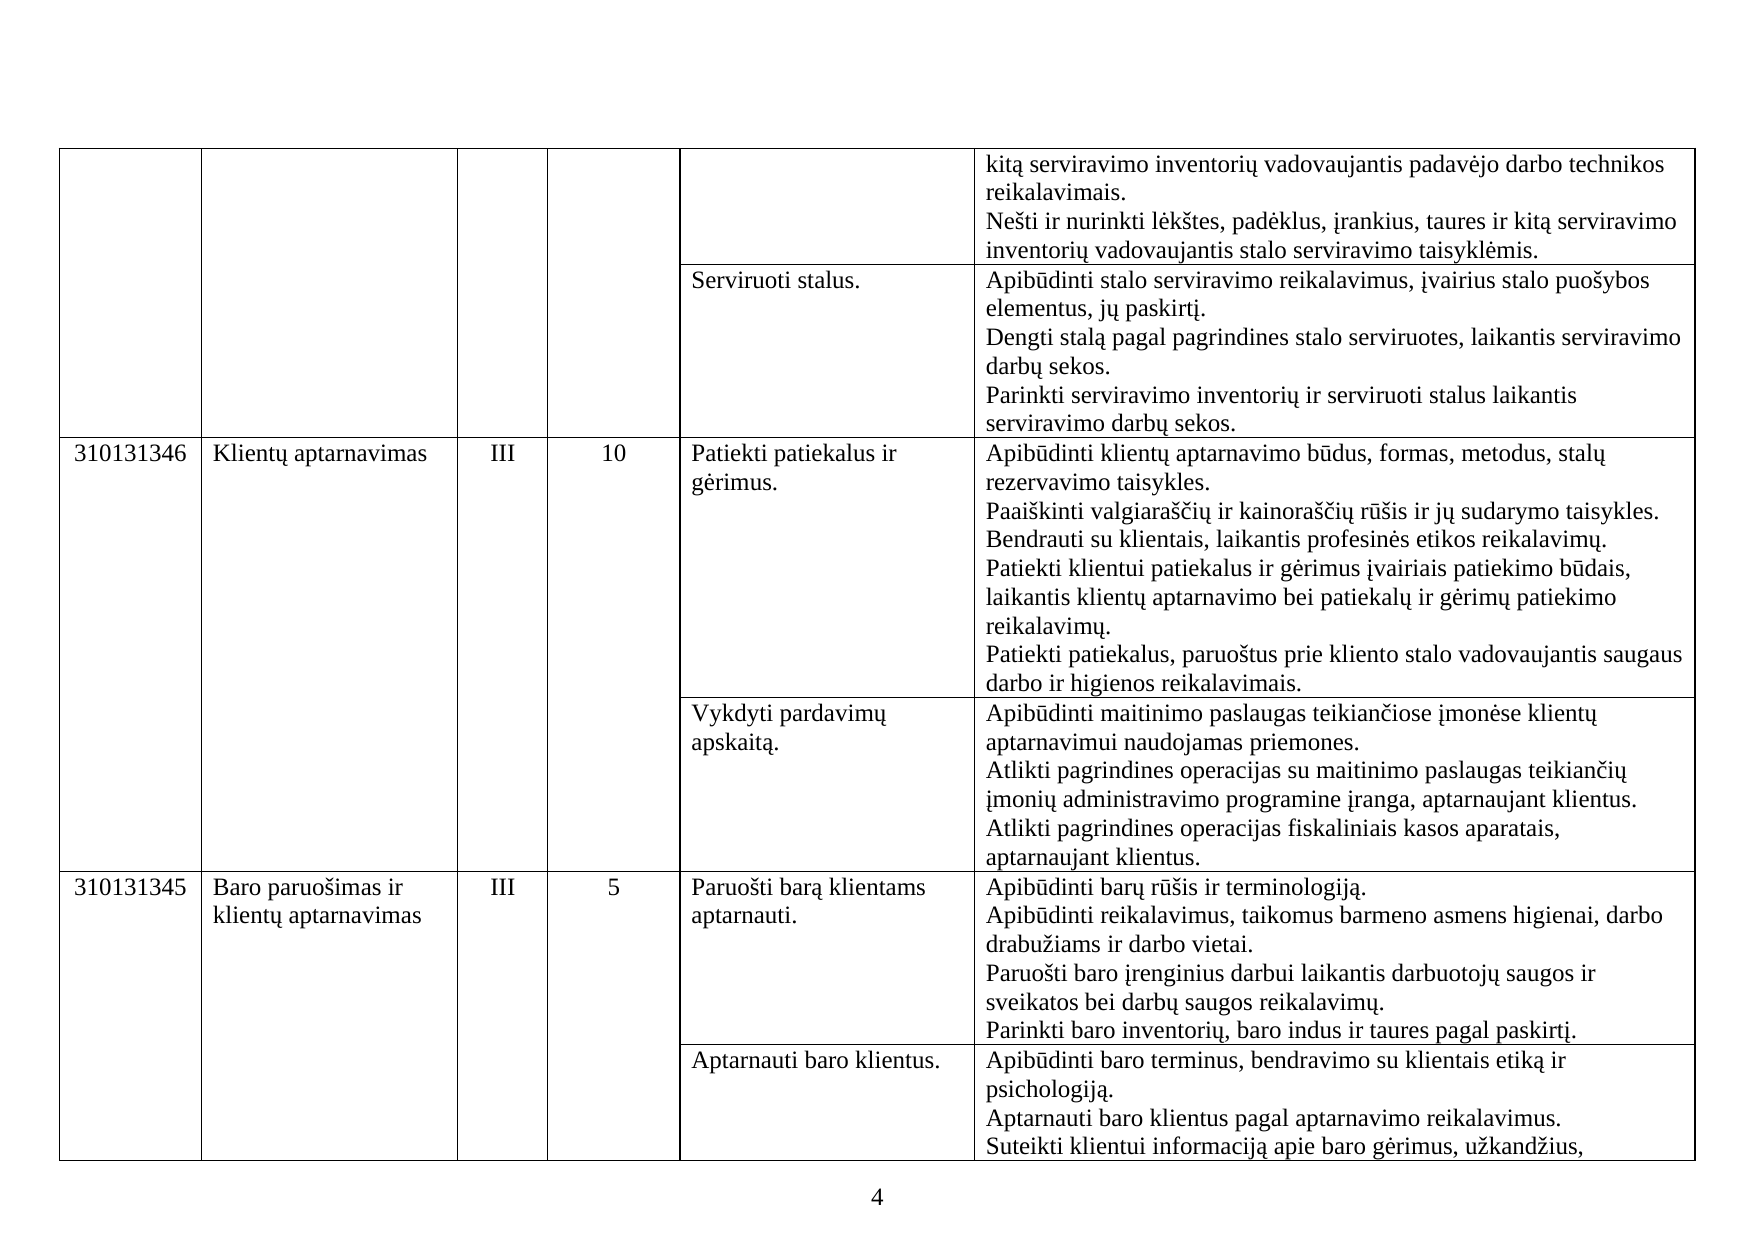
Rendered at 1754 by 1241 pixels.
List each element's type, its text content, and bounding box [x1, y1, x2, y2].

table_cell III [458, 438, 547, 871]
table_cell Baro paruošimas ir klientų aptarnavimas [202, 872, 457, 1160]
table_cell Apibūdinti maitinimo paslaugas teikiančiose įmonėse klientų aptarnavimui naudojamas priemones. Atlikti pagrindines operacijas su maitinimo paslaugas teikiančių įmonių administravimo programine įranga, aptarnaujant klientus. Atlikti pagrindines operacijas fiskaliniais kasos aparatais, aptarnaujant klientus. [975, 698, 1694, 871]
table_cell Apibūdinti klientų aptarnavimo būdus, formas, metodus, stalų rezervavimo taisykles. Paaiškinti valgiaraščių ir kainoraščių rūšis ir jų sudarymo taisykles. Bendrauti su klientais, laikantis profesinės etikos reikalavimų. Patiekti klientui patiekalus ir gėrimus įvairiais patiekimo būdais, laikantis klientų aptarnavimo bei patiekalų ir gėrimų patiekimo reikalavimų. Patiekti patiekalus, paruoštus prie kliento stalo vadovaujantis saugaus darbo ir higienos reikalavimais. [975, 438, 1694, 697]
table_cell 310131346 [60, 438, 201, 871]
table_cell Apibūdinti stalo serviravimo reikalavimus, įvairius stalo puošybos elementus, jų paskirtį. Dengti stalą pagal pagrindines stalo serviruotes, laikantis serviravimo darbų sekos. Parinkti serviravimo inventorių ir serviruoti stalus laikantis serviravimo darbų sekos. [975, 265, 1694, 437]
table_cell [975, 149, 1694, 264]
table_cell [975, 1045, 1694, 1160]
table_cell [681, 1045, 974, 1160]
table_cell Klientų aptarnavimas [202, 438, 457, 871]
table_cell III [458, 872, 547, 1160]
table_cell 310131345 [60, 872, 201, 1160]
table_cell 5 [548, 872, 679, 1160]
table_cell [681, 149, 974, 264]
table_cell Apibūdinti barų rūšis ir terminologiją. Apibūdinti reikalavimus, taikomus barmeno asmens higienai, darbo drabužiams ir darbo vietai. Paruošti baro įrenginius darbui laikantis darbuotojų saugos ir sveikatos bei darbų saugos reikalavimų. Parinkti baro inventorių, baro indus ir taures pagal paskirtį. [975, 872, 1694, 1044]
table_cell Serviruoti stalus. [681, 265, 974, 437]
table_cell Patiekti patiekalus ir gėrimus. [681, 438, 974, 697]
table_cell Vykdyti pardavimų apskaitą. [681, 698, 974, 871]
table_cell Paruošti barą klientams aptarnauti. [681, 872, 974, 1044]
table_cell 10 [548, 438, 679, 871]
